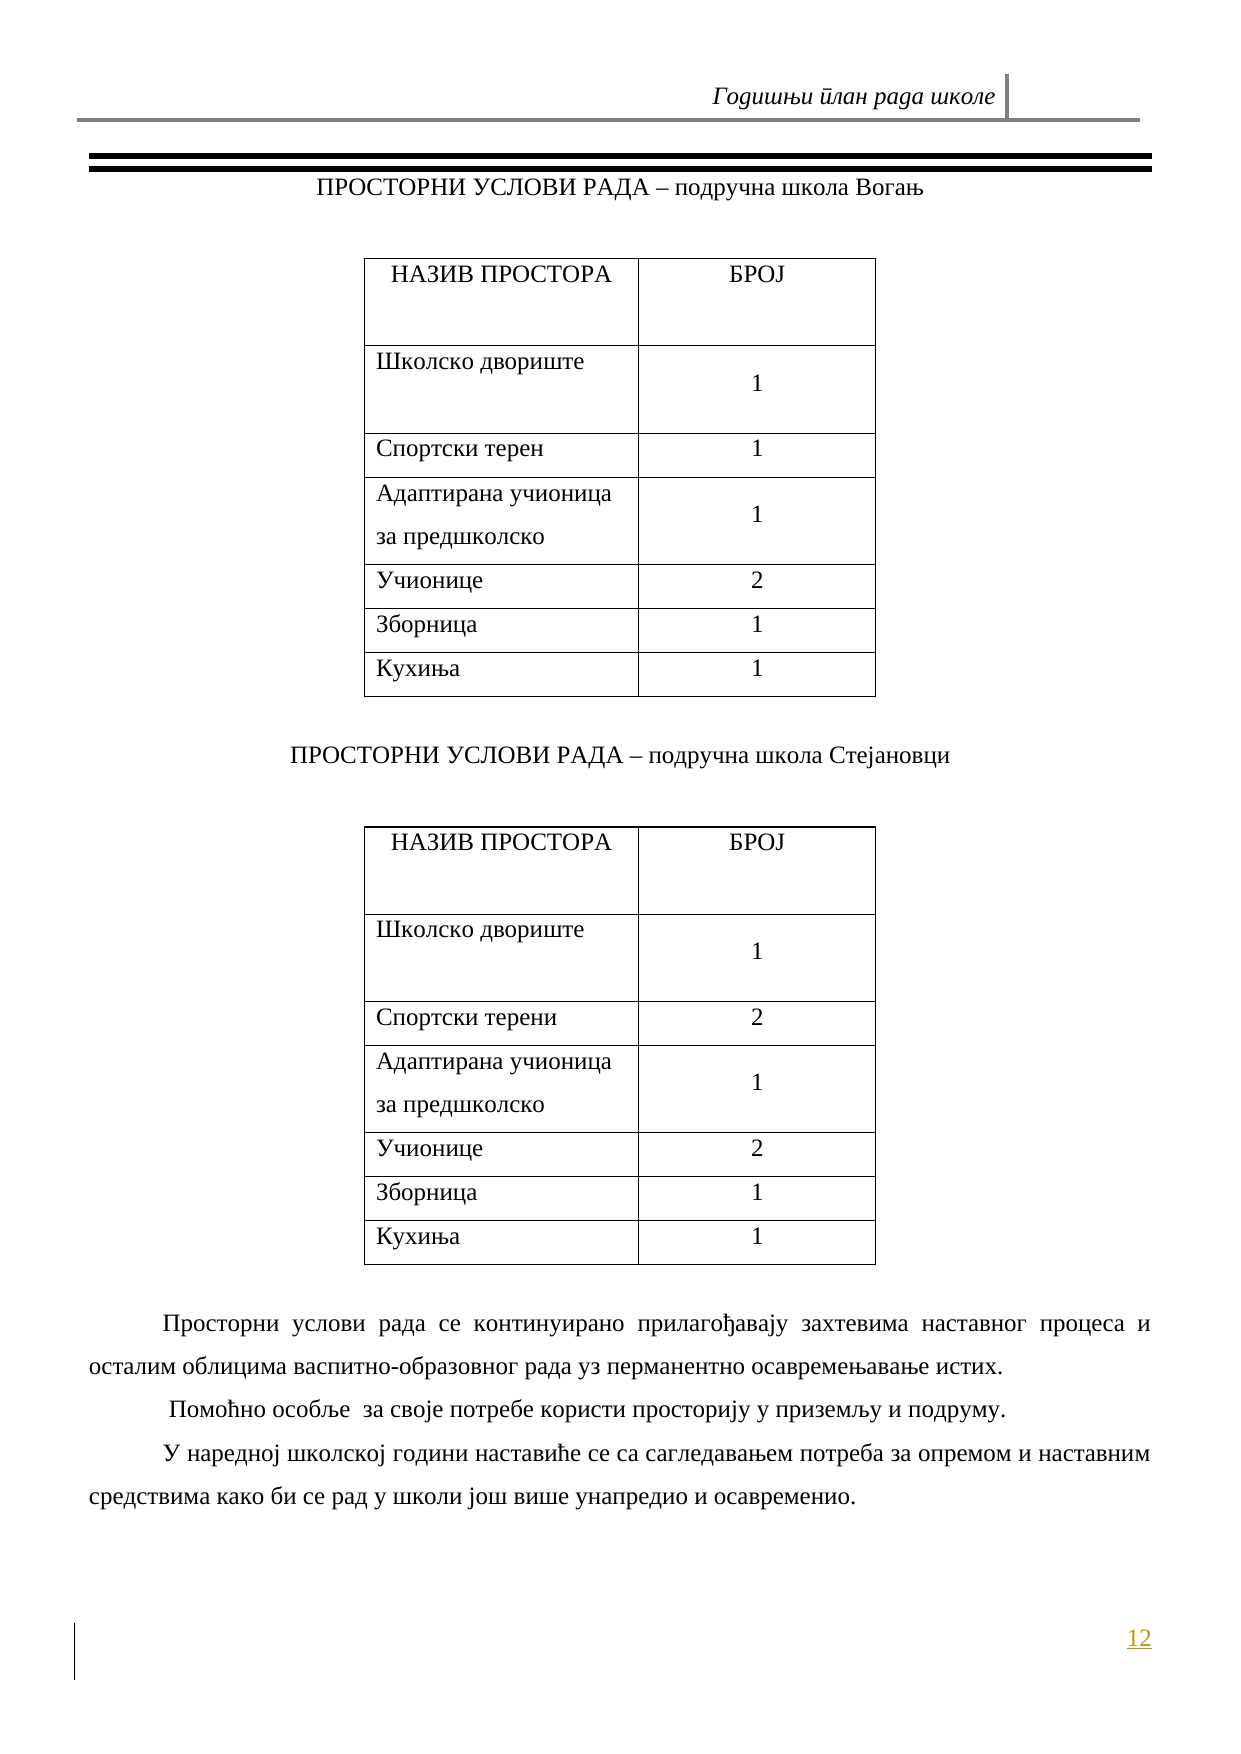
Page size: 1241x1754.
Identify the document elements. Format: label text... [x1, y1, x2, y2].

table_cell 1 [639, 609, 875, 652]
table_cell Спортски терен [365, 434, 638, 477]
table_cell Кухиња [365, 1221, 638, 1264]
table_cell 2 [639, 1002, 875, 1045]
table_cell 1 [639, 1221, 875, 1264]
table_header НАЗИВ ПРОСТОРА [365, 828, 638, 913]
text ПРОСТОРНИ УСЛОВИ РАДА – подручна школа Вогањ [89, 172, 1152, 201]
table_cell 1 [639, 1177, 875, 1220]
table_cell 1 [639, 434, 875, 477]
table_cell 1 [639, 478, 875, 564]
table_cell Учионице [365, 565, 638, 608]
table_cell Школско двориште [365, 346, 638, 432]
text ПРОСТОРНИ УСЛОВИ РАДА – подручна школа Стејановци [89, 740, 1152, 769]
table_cell 1 [639, 1046, 875, 1132]
table_header БРОЈ [639, 259, 875, 345]
table_cell 2 [639, 565, 875, 608]
text У наредној школској години наставиће се са сагледавањем потреба за опремом и наставним средствима како би се рад у школи још више унапредио и осавременио. [89, 1438, 1152, 1509]
table_cell 1 [639, 653, 875, 696]
table_cell 1 [639, 915, 875, 1001]
text Помоћно особље за своје потребе користи просторију у приземљу и подруму. [89, 1394, 1152, 1423]
table_cell Зборница [365, 609, 638, 652]
table_cell Школско двориште [365, 915, 638, 1001]
table_header БРОЈ [639, 828, 875, 913]
table_cell Спортски терени [365, 1002, 638, 1045]
table_header НАЗИВ ПРОСТОРА [365, 259, 638, 345]
table_cell Учионице [365, 1133, 638, 1176]
text Просторни услови рада се континуирано прилагођавају захтевима наставног процеса и осталим облицима васпитно-образовног рада уз перманентно осавремењавање истих. [89, 1308, 1152, 1380]
table_cell Адаптирана учионица за предшколско [365, 1046, 638, 1132]
table_cell Кухиња [365, 653, 638, 696]
table_cell Адаптирана учионица за предшколско [365, 478, 638, 564]
table_cell 1 [639, 346, 875, 432]
table_cell Зборница [365, 1177, 638, 1220]
table_cell 2 [639, 1133, 875, 1176]
